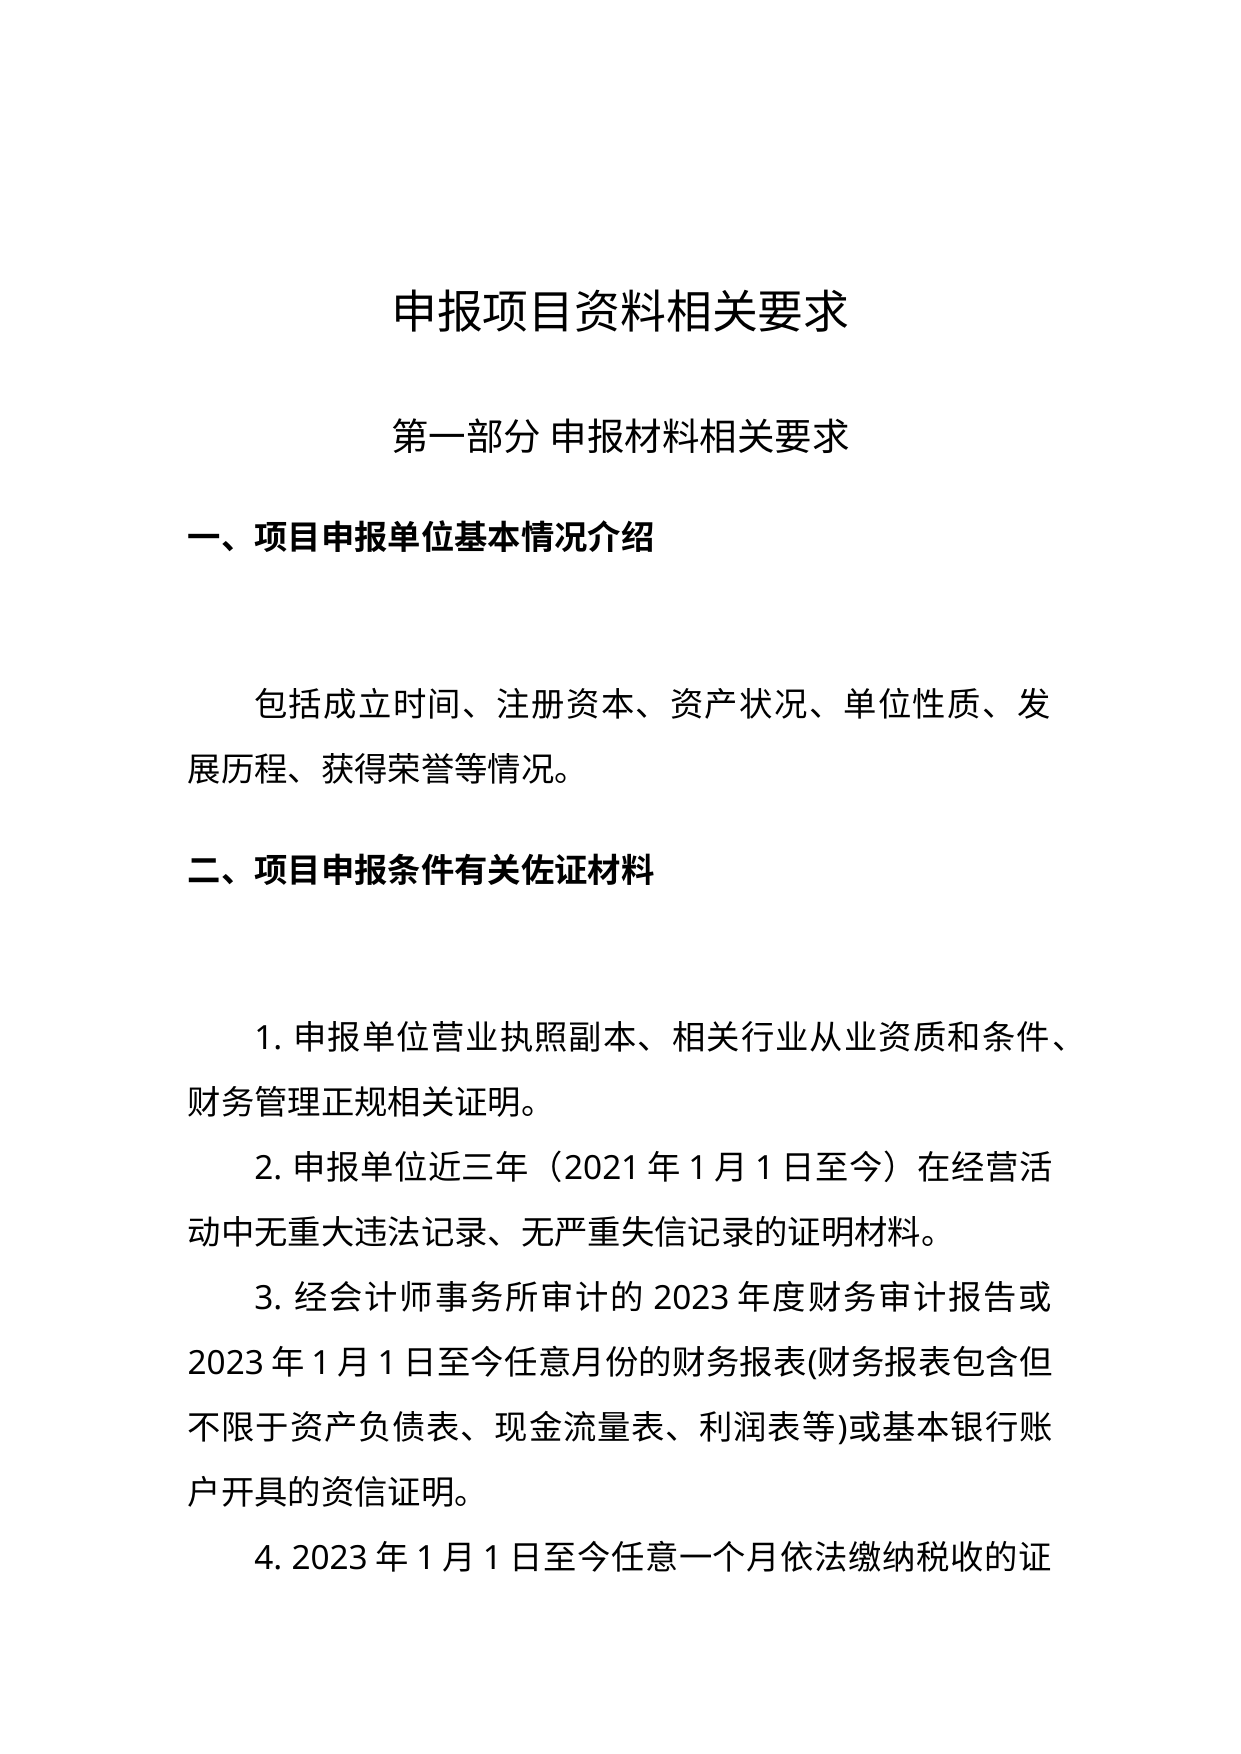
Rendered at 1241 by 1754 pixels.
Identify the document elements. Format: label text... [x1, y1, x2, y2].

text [187, 1522, 1053, 1587]
text 2. 申报单位近三年（2021年1月1日至今）在经营活动中无重大违法记录、无严重失信记录的证明材料。 [187, 1132, 1053, 1262]
subtitle 二、项目申报条件有关佐证材料 [187, 835, 1053, 900]
subtitle 一、项目申报单位基本情况介绍 [187, 502, 1053, 567]
text 申报项目资料相关要求 [187, 259, 1053, 357]
text 第一部分 申报材料相关要求 [187, 402, 1053, 467]
text 1. 申报单位营业执照副本、相关行业从业资质和条件、财务管理正规相关证明。 [187, 1002, 1053, 1132]
text 3. 经会计师事务所审计的2023年度财务审计报告或2023年1月1日至今任意月份的财务报表(财务报表包含但不限于资产负债表、现金流量表、利润表等)或基本银行账户开具的资信证明。 [187, 1262, 1053, 1522]
text 包括成立时间、注册资本、资产状况、单位性质、发展历程、获得荣誉等情况。 [187, 670, 1053, 800]
